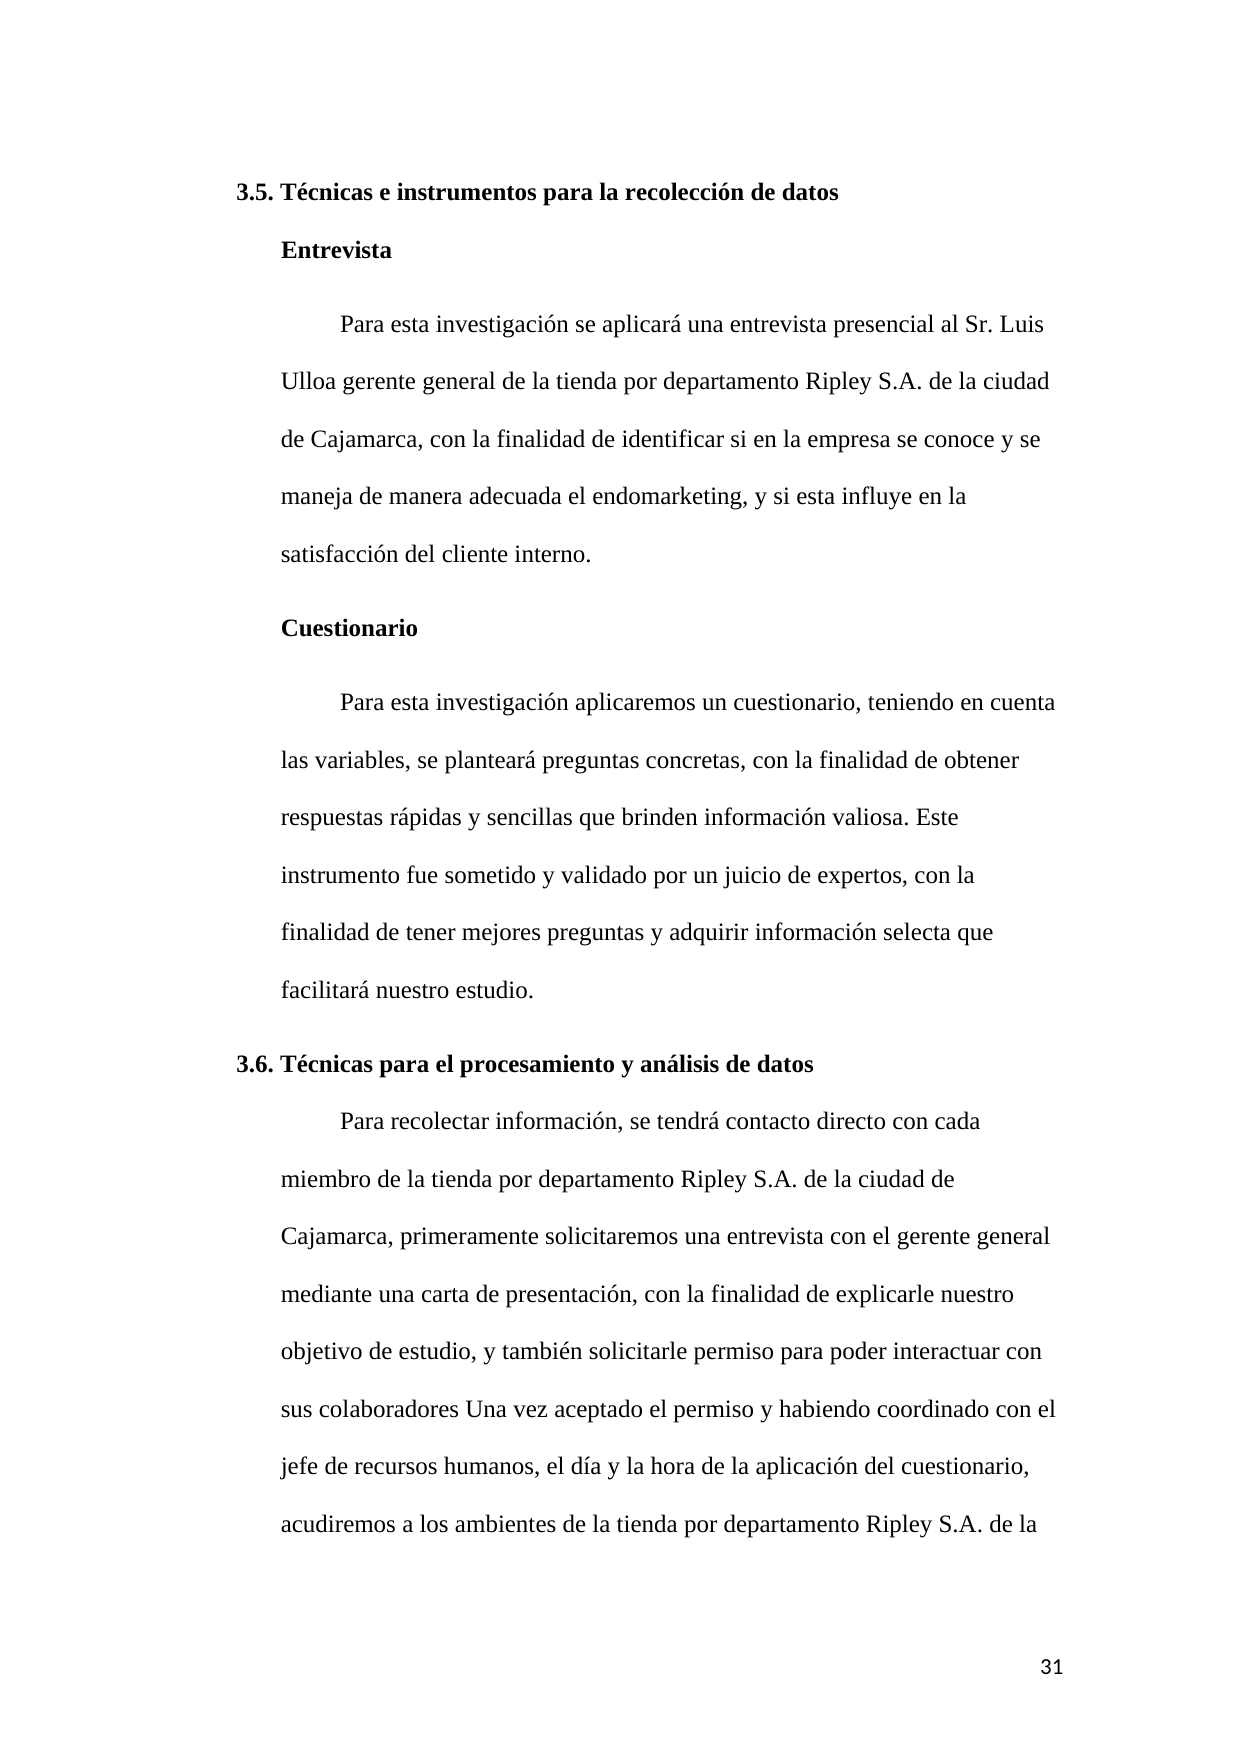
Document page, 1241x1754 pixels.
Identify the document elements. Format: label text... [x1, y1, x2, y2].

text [281, 1106, 1063, 1538]
subtitle 3.6. Técnicas para el procesamiento y análisis de datos [236, 1049, 1063, 1078]
text Cuestionario [281, 613, 1063, 642]
text Entrevista [266, 235, 1063, 263]
text Para esta investigación aplicaremos un cuestionario, teniendo en cuenta las variables, se planteará preguntas concretas, con la finalidad de obtener respuestas rápidas y sencillas que brinden información valiosa. Este instrumento fue sometido y validado por un juicio de expertos, con la finalidad de tener mejores preguntas y adquirir información selecta que facilitará nuestro estudio. [281, 687, 1063, 1003]
subtitle 3.5. Técnicas e instrumentos para la recolección de datos [236, 177, 1063, 206]
text Para esta investigación se aplicará una entrevista presencial al Sr. Luis Ulloa gerente general de la tienda por departamento Ripley S.A. de la ciudad de Cajamarca, con la finalidad de identificar si en la empresa se conoce y se maneja de manera adecuada el endomarketing, y si esta influye en la satisfacción del cliente interno. [281, 309, 1063, 568]
